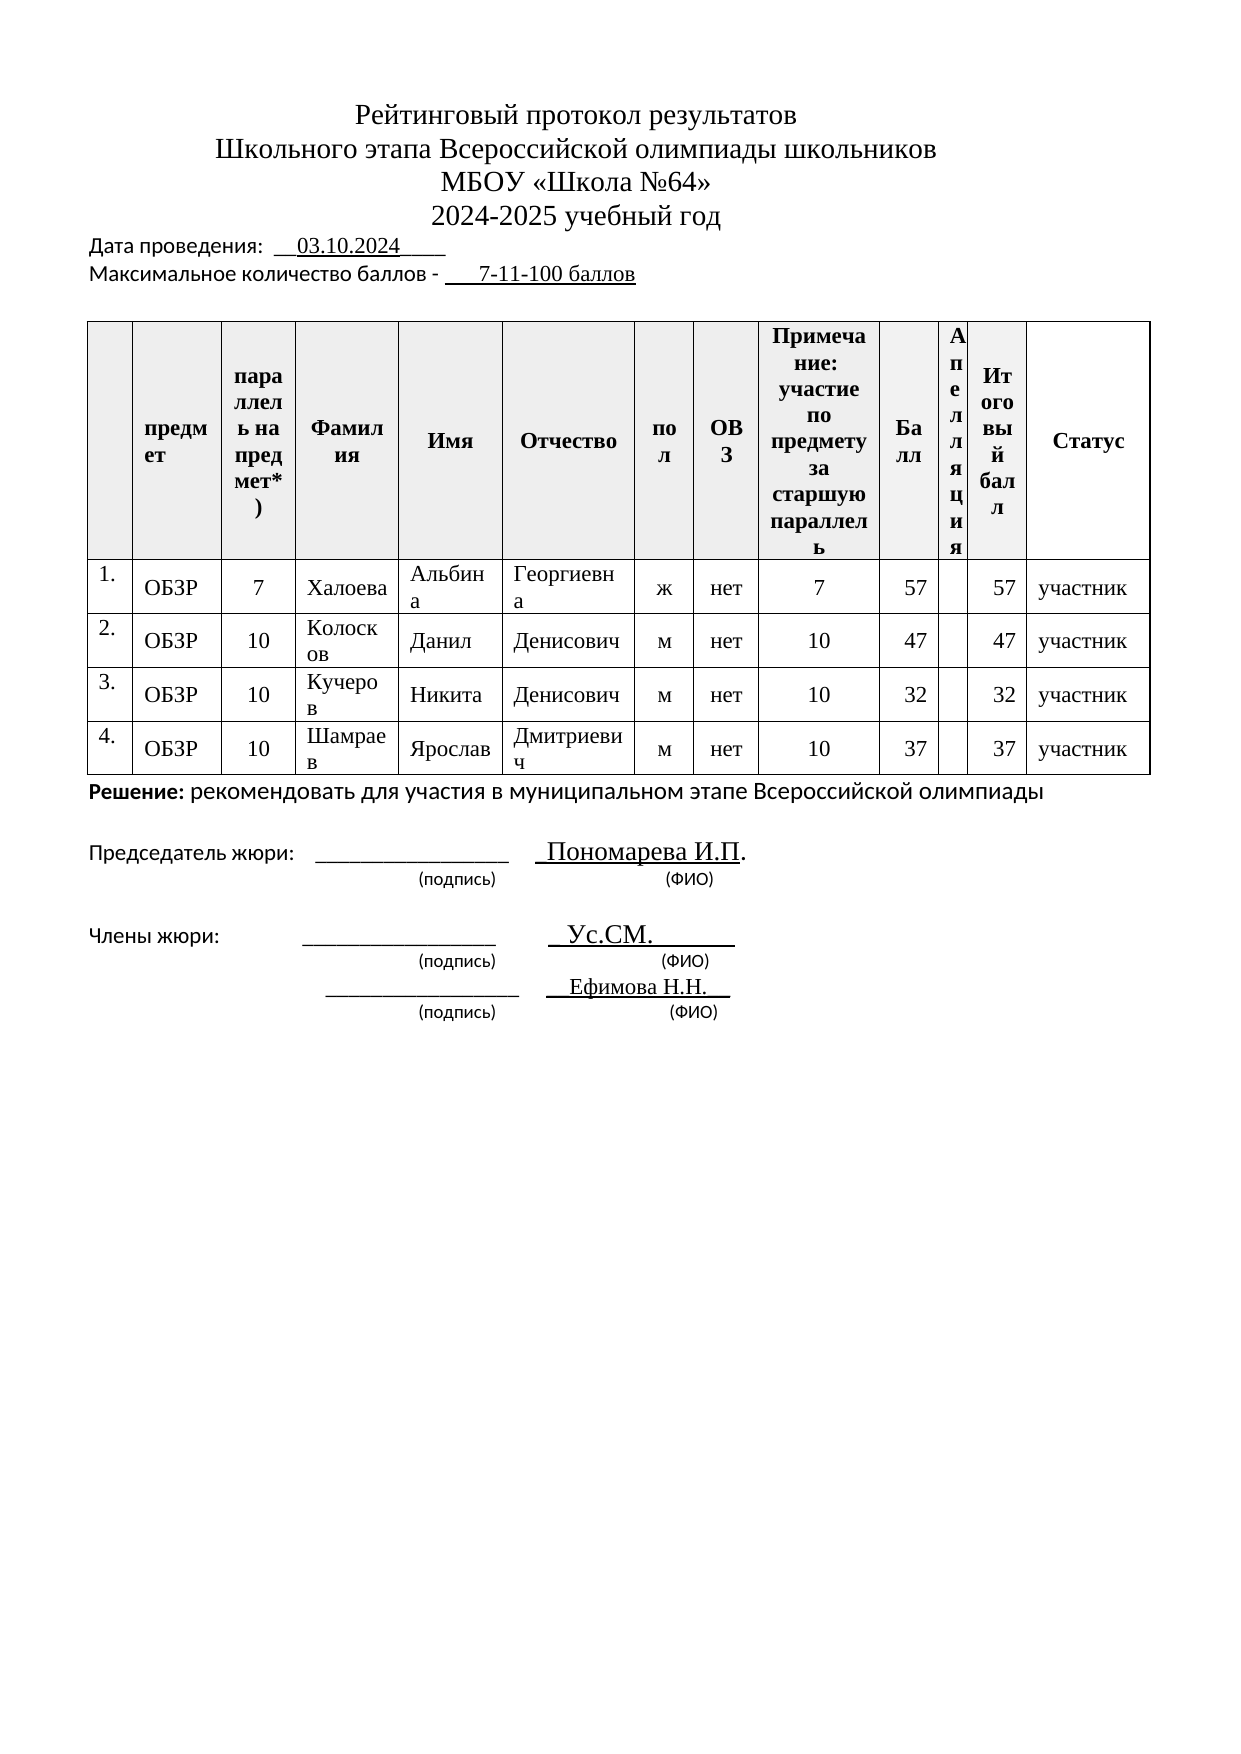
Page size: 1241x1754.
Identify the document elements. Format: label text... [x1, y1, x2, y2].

table_cell Колосков [296, 614, 398, 667]
table_cell м [635, 668, 693, 721]
table_cell ж [635, 560, 693, 613]
text Рейтинговый протокол результатов [88, 97, 1063, 131]
table_cell [939, 614, 967, 667]
text _________________ __Ефимова Н.Н.__ [88, 972, 1063, 1000]
table_cell Халоева [296, 560, 398, 613]
table_cell 7 [222, 560, 295, 613]
table_header ОВЗ [694, 322, 758, 559]
table_cell ОБЗР [133, 560, 221, 613]
table_cell ОБЗР [133, 668, 221, 721]
table_cell [939, 722, 967, 774]
table_cell Данил [399, 614, 502, 667]
table_header Фамилия [296, 322, 398, 559]
table_header Имя [399, 322, 502, 559]
table_cell 37 [880, 722, 938, 774]
table_cell нет [694, 722, 758, 774]
table_cell 57 [968, 560, 1026, 613]
text (подпись) (ФИО) [88, 949, 1063, 972]
table_cell ОБЗР [133, 614, 221, 667]
table_cell 32 [968, 668, 1026, 721]
table_header параллель на предмет*) [222, 322, 295, 559]
table_cell 32 [880, 668, 938, 721]
table_cell [88, 560, 132, 613]
table_header Балл [880, 322, 938, 559]
table_cell 10 [759, 614, 879, 667]
table_cell Шамраев [296, 722, 398, 774]
table_header Итоговый балл [968, 322, 1026, 559]
table_cell 10 [222, 614, 295, 667]
text Председатель жюри: _________________ _Пономарева И.П. [88, 834, 1063, 867]
text (подпись) (ФИО) [88, 1000, 1063, 1023]
table_cell нет [694, 668, 758, 721]
table_cell [88, 614, 132, 667]
table_cell Дмитриевич [503, 722, 634, 774]
table_cell 10 [222, 668, 295, 721]
table_cell [88, 722, 132, 774]
table_cell Кучеров [296, 668, 398, 721]
table_cell м [635, 722, 693, 774]
table_header Примечание: участие по предмету за старшую параллель [759, 322, 879, 559]
table_cell 10 [759, 668, 879, 721]
table_cell участник [1027, 722, 1149, 774]
text 2024-2025 учебный год [88, 198, 1063, 232]
table_cell Никита [399, 668, 502, 721]
table_cell 57 [880, 560, 938, 613]
table_header пол [635, 322, 693, 559]
table_cell нет [694, 560, 758, 613]
table_cell [939, 560, 967, 613]
table_header предмет [133, 322, 221, 559]
table_cell [939, 668, 967, 721]
table_header Отчество [503, 322, 634, 559]
table_cell 47 [880, 614, 938, 667]
text Максимальное количество баллов - 7-11-100 баллов [88, 259, 1063, 288]
table_cell Денисович [503, 614, 634, 667]
text Школьного этапа Всероссийской олимпиады школьников [88, 131, 1063, 164]
table_cell Ярослав [399, 722, 502, 774]
text Дата проведения: __03.10.2024____ [88, 232, 1063, 259]
table_cell 47 [968, 614, 1026, 667]
table_cell участник [1027, 614, 1149, 667]
table_cell участник [1027, 668, 1149, 721]
text Члены жюри: _________________ _ Ус.СМ.______ [88, 918, 1063, 949]
table_cell м [635, 614, 693, 667]
table_header [88, 322, 132, 559]
table_cell Денисович [503, 668, 634, 721]
table_cell Альбина [399, 560, 502, 613]
table_cell 10 [222, 722, 295, 774]
table_cell участник [1027, 560, 1149, 613]
text МБОУ «Школа №64» [88, 164, 1063, 198]
text Решение: рекомендовать для участия в муниципальном этапе Всероссийской олимпиады [88, 775, 1063, 806]
table_header Статус [1027, 322, 1149, 559]
table_cell 10 [759, 722, 879, 774]
table_cell 7 [759, 560, 879, 613]
table_cell ОБЗР [133, 722, 221, 774]
table_cell 37 [968, 722, 1026, 774]
table_header Апелляция [939, 322, 967, 559]
text (подпись) (ФИО) [88, 867, 1063, 890]
table_cell Георгиевна [503, 560, 634, 613]
table_cell нет [694, 614, 758, 667]
table_cell [88, 668, 132, 721]
